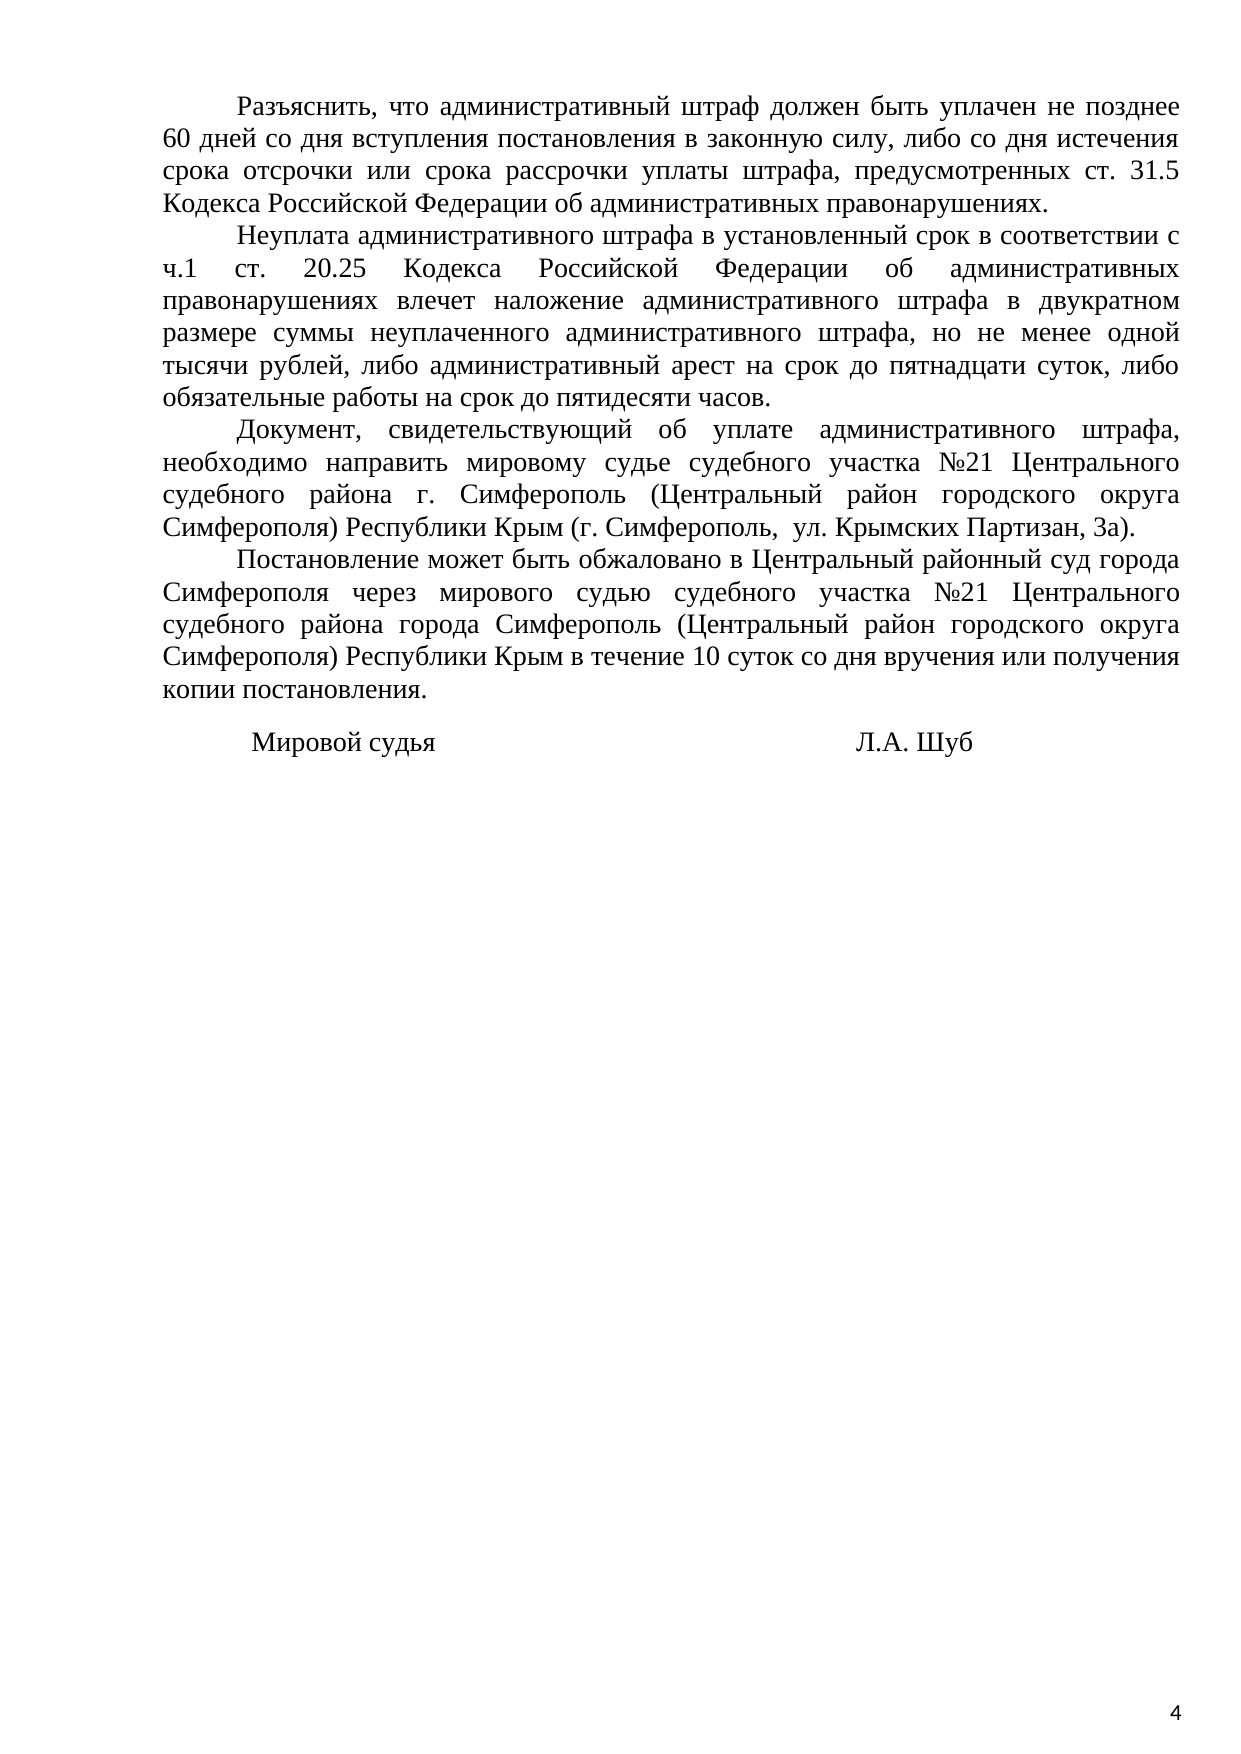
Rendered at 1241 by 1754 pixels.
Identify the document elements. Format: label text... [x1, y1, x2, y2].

text Постановление может быть обжаловано в Центральный районный суд города Симферополя через мирового судью судебного участка №21 Центрального судебного района города Симферополь (Центральный район городского округа Симферополя) Республики Крым в течение 10 суток со дня вручения или получения копии постановления. [162, 542, 1181, 704]
text Неуплата административного штрафа в установленный срок в соответствии с ч.1 ст. 20.25 Кодекса Российской Федерации об административных правонарушениях влечет наложение административного штрафа в двукратном размере суммы неуплаченного административного штрафа, но не менее одной тысячи рублей, либо административный арест на срок до пятнадцати суток, либо обязательные работы на срок до пятидесяти часов. [162, 218, 1181, 413]
text Мировой судья Л.А. Шуб [162, 725, 1181, 757]
text Документ, свидетельствующий об уплате административного штрафа, необходимо направить мировому судье судебного участка №21 Центрального судебного района г. Симферополь (Центральный район городского округа Симферополя) Республики Крым (г. Симферополь, ул. Крымских Партизан, 3а). [162, 413, 1181, 542]
text Разъяснить, что административный штраф должен быть уплачен не позднее 60 дней со дня вступления постановления в законную силу, либо со дня истечения срока отсрочки или срока рассрочки уплаты штрафа, предусмотренных ст. 31.5 Кодекса Российской Федерации об административных правонарушениях. [162, 89, 1181, 218]
